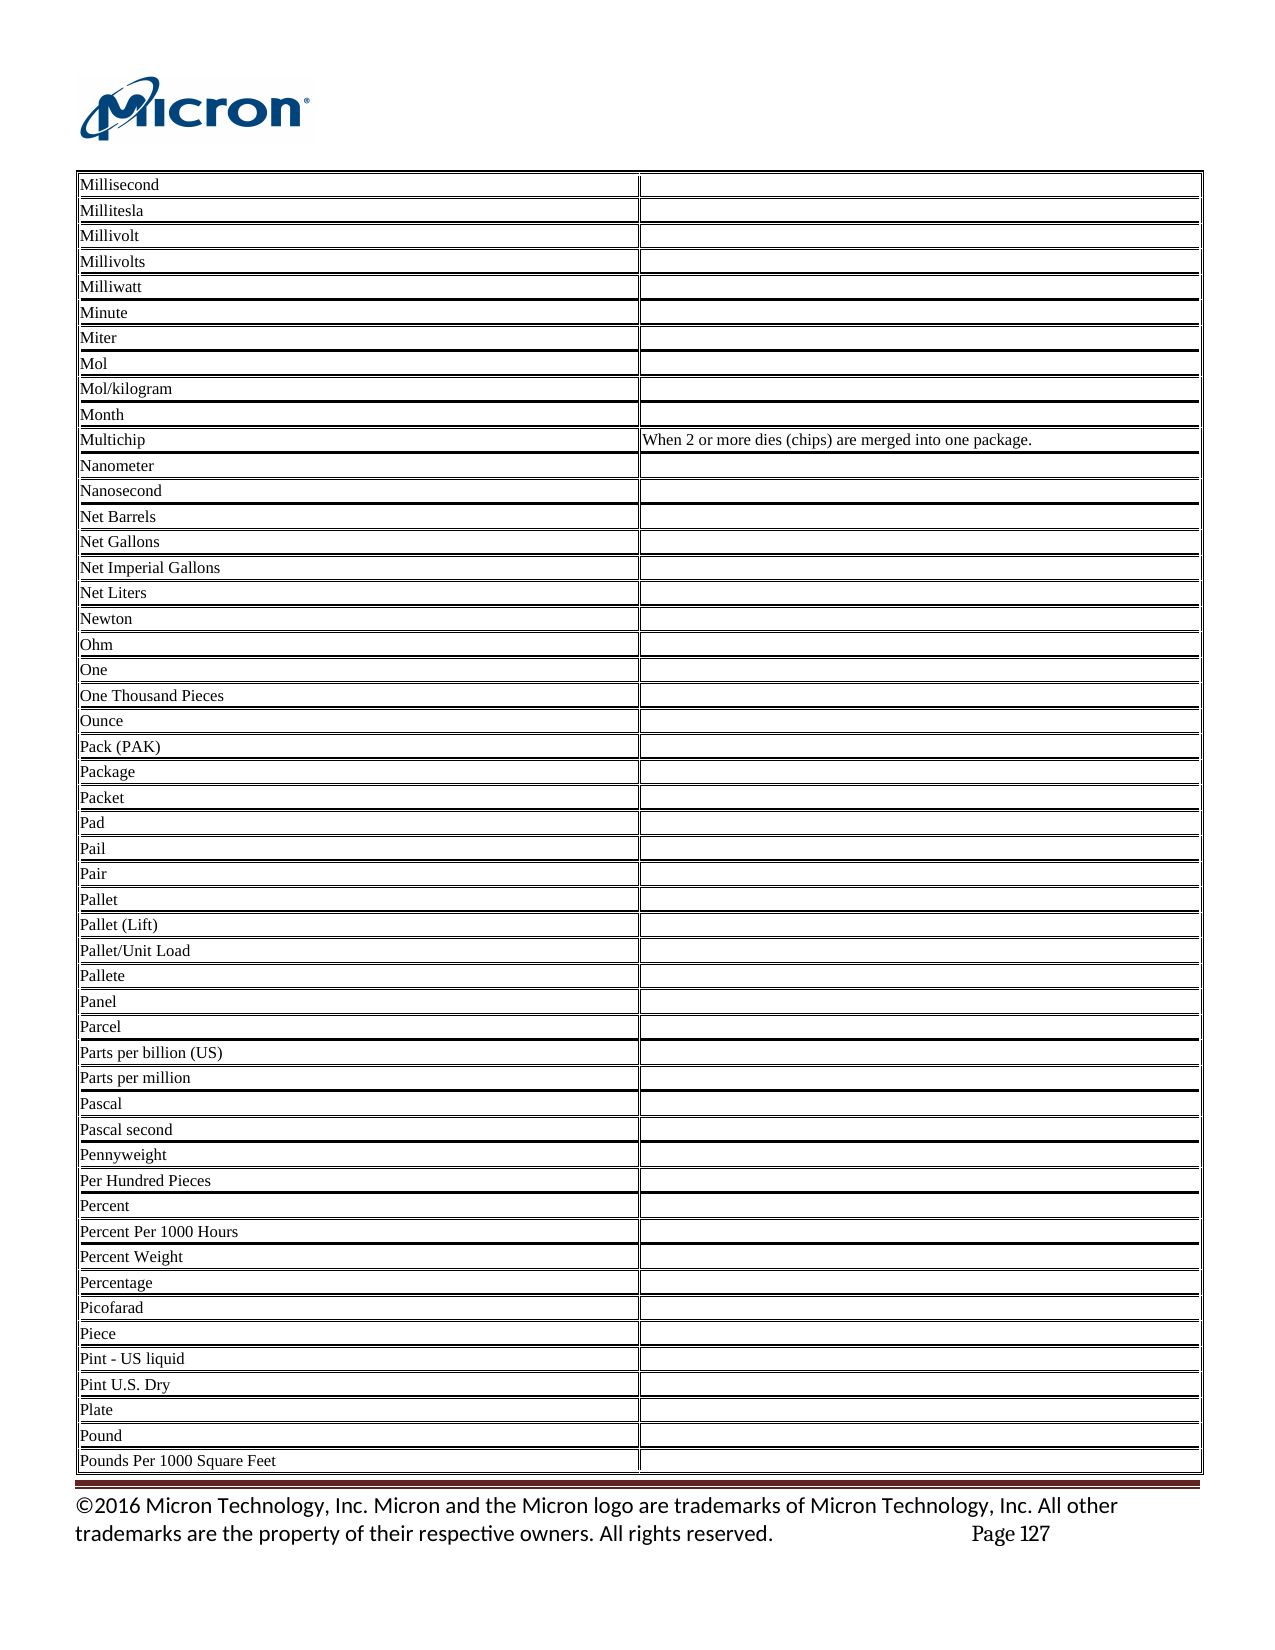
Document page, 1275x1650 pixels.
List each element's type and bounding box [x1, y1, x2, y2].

picture [75, 75, 314, 143]
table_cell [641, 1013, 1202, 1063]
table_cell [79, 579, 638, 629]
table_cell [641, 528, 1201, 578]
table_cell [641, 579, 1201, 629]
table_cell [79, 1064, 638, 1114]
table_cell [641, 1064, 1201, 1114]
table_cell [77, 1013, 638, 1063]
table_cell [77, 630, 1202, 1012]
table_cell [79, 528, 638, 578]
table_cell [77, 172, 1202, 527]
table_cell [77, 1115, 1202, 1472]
